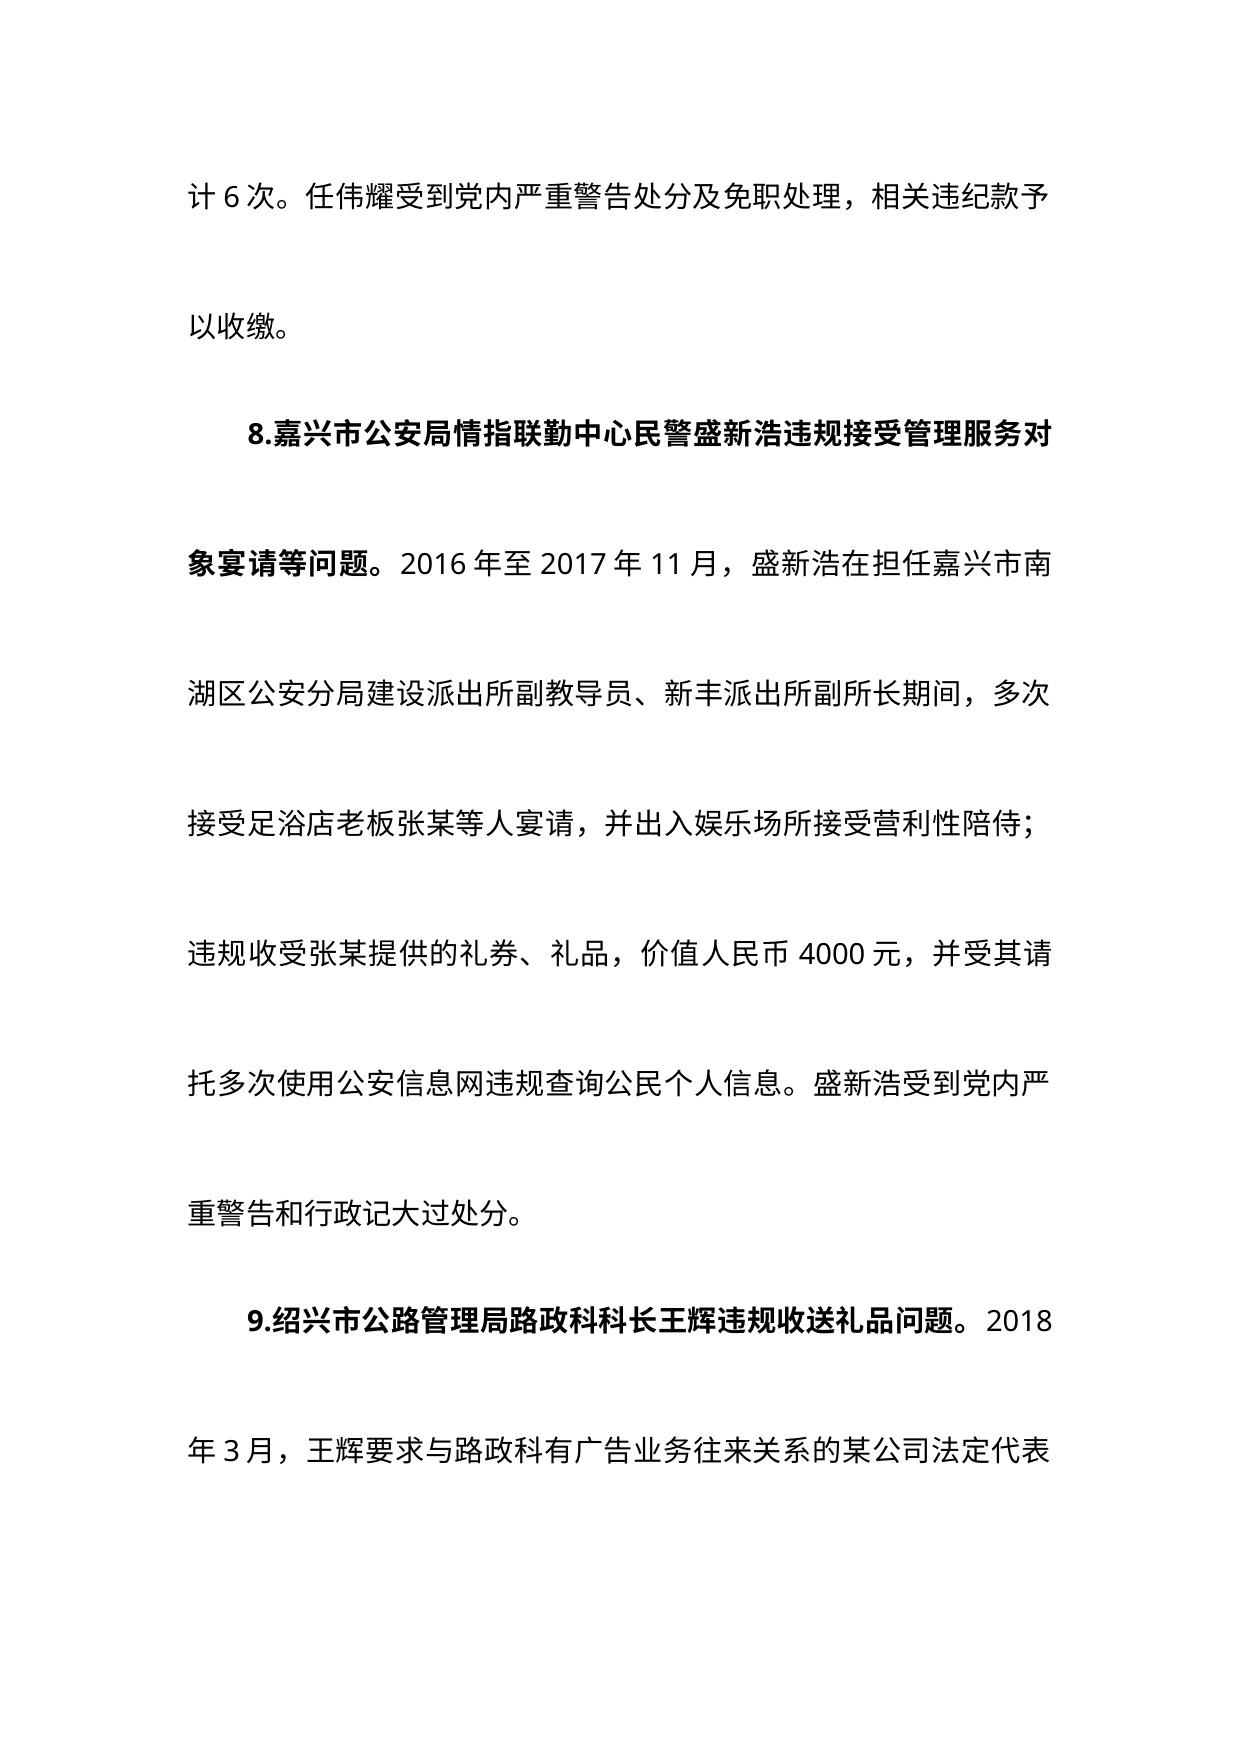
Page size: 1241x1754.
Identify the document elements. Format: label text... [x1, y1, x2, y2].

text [187, 162, 1053, 357]
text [187, 1287, 1053, 1482]
text 8.嘉兴市公安局情指联勤中心民警盛新浩违规接受管理服务对象宴请等问题。2016年至2017年11月，盛新浩在担任嘉兴市南湖区公安分局建设派出所副教导员、新丰派出所副所长期间，多次接受足浴店老板张某等人宴请，并出入娱乐场所接受营利性陪侍；违规收受张某提供的礼券、礼品，价值人民币4000元，并受其请托多次使用公安信息网违规查询公民个人信息。盛新浩受到党内严重警告和行政记大过处分。 [187, 399, 1053, 1244]
